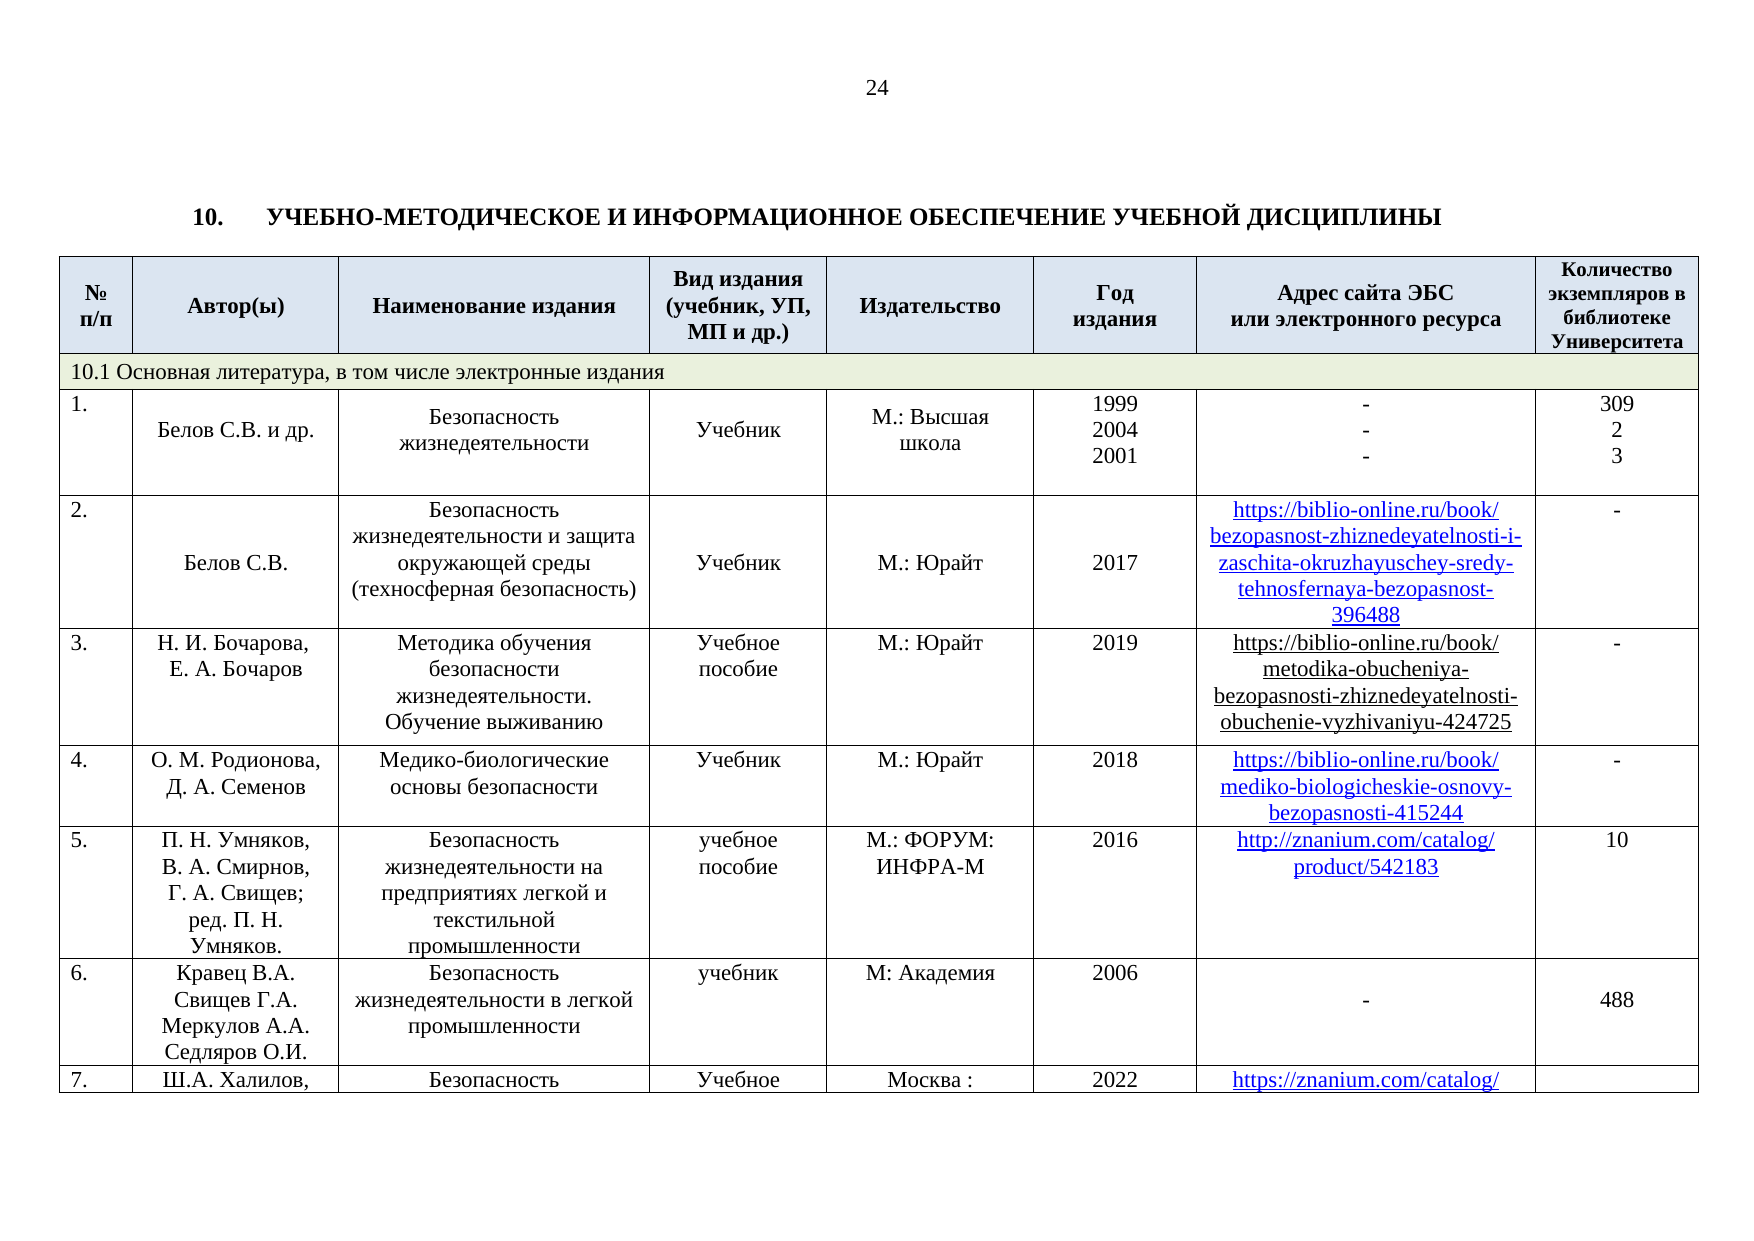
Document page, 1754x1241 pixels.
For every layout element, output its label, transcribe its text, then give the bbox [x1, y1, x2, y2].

table_cell 10.1 Основная литература, в том числе электронные издания [60, 354, 1698, 389]
table_cell П. Н. Умняков, В. А. Смирнов, Г. А. Свищев; ред. П. Н. Умняков. [133, 827, 338, 958]
table_cell Белов С.В. и др. [133, 390, 338, 495]
table_cell 2. [60, 496, 132, 628]
table_cell Безопасность жизнедеятельности [339, 390, 649, 495]
table_cell М.: Высшая школа [827, 390, 1033, 495]
table_cell https://biblio-online.ru/book/metodika-obucheniya-bezopasnosti-zhiznedeyatelnosti-obuchenie-vyzhivaniyu-424725 [1197, 629, 1535, 745]
subtitle УЧЕБНО-МЕТОДИЧЕСКОЕ И ИНФОРМАЦИОННОЕ ОБЕСПЕЧЕНИЕ УЧЕБНОЙ ДИСЦИПЛИНЫ [192, 202, 1636, 231]
table_cell учебник [650, 959, 826, 1065]
table_cell О. М. Родионова, Д. А. Семенов [133, 746, 338, 826]
table_cell М.: Юрайт [827, 496, 1033, 628]
table_header Год издания [1034, 257, 1196, 353]
table_cell 2018 [1034, 746, 1196, 826]
table_cell Методика обучения безопасности жизнедеятельности. Обучение выживанию [339, 629, 649, 745]
table_header № п/п [60, 257, 132, 353]
table_cell М: Академия [827, 959, 1033, 1065]
table_cell Медико-биологические основы безопасности [339, 746, 649, 826]
table_cell М.: Юрайт [827, 629, 1033, 745]
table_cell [1197, 1066, 1535, 1092]
table_cell - [1536, 1066, 1698, 1092]
table_cell 1999 2004 2001 [1034, 390, 1196, 495]
table_cell 1. [60, 390, 132, 495]
table_header Адрес сайта ЭБС или электронного ресурса [1197, 257, 1535, 353]
table_header Количество экземпляров в библиотеке Университета [1536, 257, 1698, 353]
table_cell Белов С.В. [133, 496, 338, 628]
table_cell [339, 1066, 649, 1092]
table_cell 2016 [1034, 827, 1196, 958]
table_cell - - - [1197, 390, 1535, 495]
table_header Вид издания (учебник, УП, МП и др.) [650, 257, 826, 353]
table_cell Учебник [650, 496, 826, 628]
table_cell Безопасность жизнедеятельности и защита окружающей среды (техносферная безопасность) [339, 496, 649, 628]
table_cell 488 [1536, 959, 1698, 1065]
table_cell - [1536, 746, 1698, 826]
table_cell М.: ФОРУМ: ИНФРА-М [827, 827, 1033, 958]
table_cell учебное пособие [650, 827, 826, 958]
table_header Наименование издания [339, 257, 649, 353]
table_cell 2022 [1034, 1066, 1196, 1092]
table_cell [827, 1066, 1033, 1092]
table_header Автор(ы) [133, 257, 338, 353]
table_cell 4. [60, 746, 132, 826]
table_cell Учебное пособие [650, 629, 826, 745]
table_cell https://biblio-online.ru/book/bezopasnost-zhiznedeyatelnosti-i-zaschita-okruzhayuschey-sredy-tehnosfernaya-bezopasnost-396488 [1197, 496, 1535, 628]
table_cell Учебник [650, 390, 826, 495]
table_cell https://biblio-online.ru/book/mediko-biologicheskie-osnovy-bezopasnosti-415244 [1197, 746, 1535, 826]
table_cell 3. [60, 629, 132, 745]
table_cell 7. [60, 1066, 132, 1092]
table_cell М.: Юрайт [827, 746, 1033, 826]
table_cell Безопасность жизнедеятельности на предприятиях легкой и текстильной промышленности [339, 827, 649, 958]
table_cell - [1197, 959, 1535, 1065]
table_cell Кравец В.А. Свищев Г.А. Меркулов А.А. Седляров О.И. [133, 959, 338, 1065]
table_cell http://znanium.com/catalog/product/542183 [1197, 827, 1535, 958]
table_cell Учебник [650, 746, 826, 826]
table_cell Н. И. Бочарова, Е. А. Бочаров [133, 629, 338, 745]
table_cell 10 [1536, 827, 1698, 958]
table_header Издательство [827, 257, 1033, 353]
table_cell - [1536, 629, 1698, 745]
table_cell 6. [60, 959, 132, 1065]
table_cell Безопасность жизнедеятельности в легкой промышленности [339, 959, 649, 1065]
table_cell 2017 [1034, 496, 1196, 628]
table_cell 309 2 3 [1536, 390, 1698, 495]
table_cell 2006 [1034, 959, 1196, 1065]
table_cell - [1536, 496, 1698, 628]
table_cell 5. [60, 827, 132, 958]
table_cell 2019 [1034, 629, 1196, 745]
table_cell Учебное пособие [650, 1066, 826, 1092]
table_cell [133, 1066, 338, 1092]
